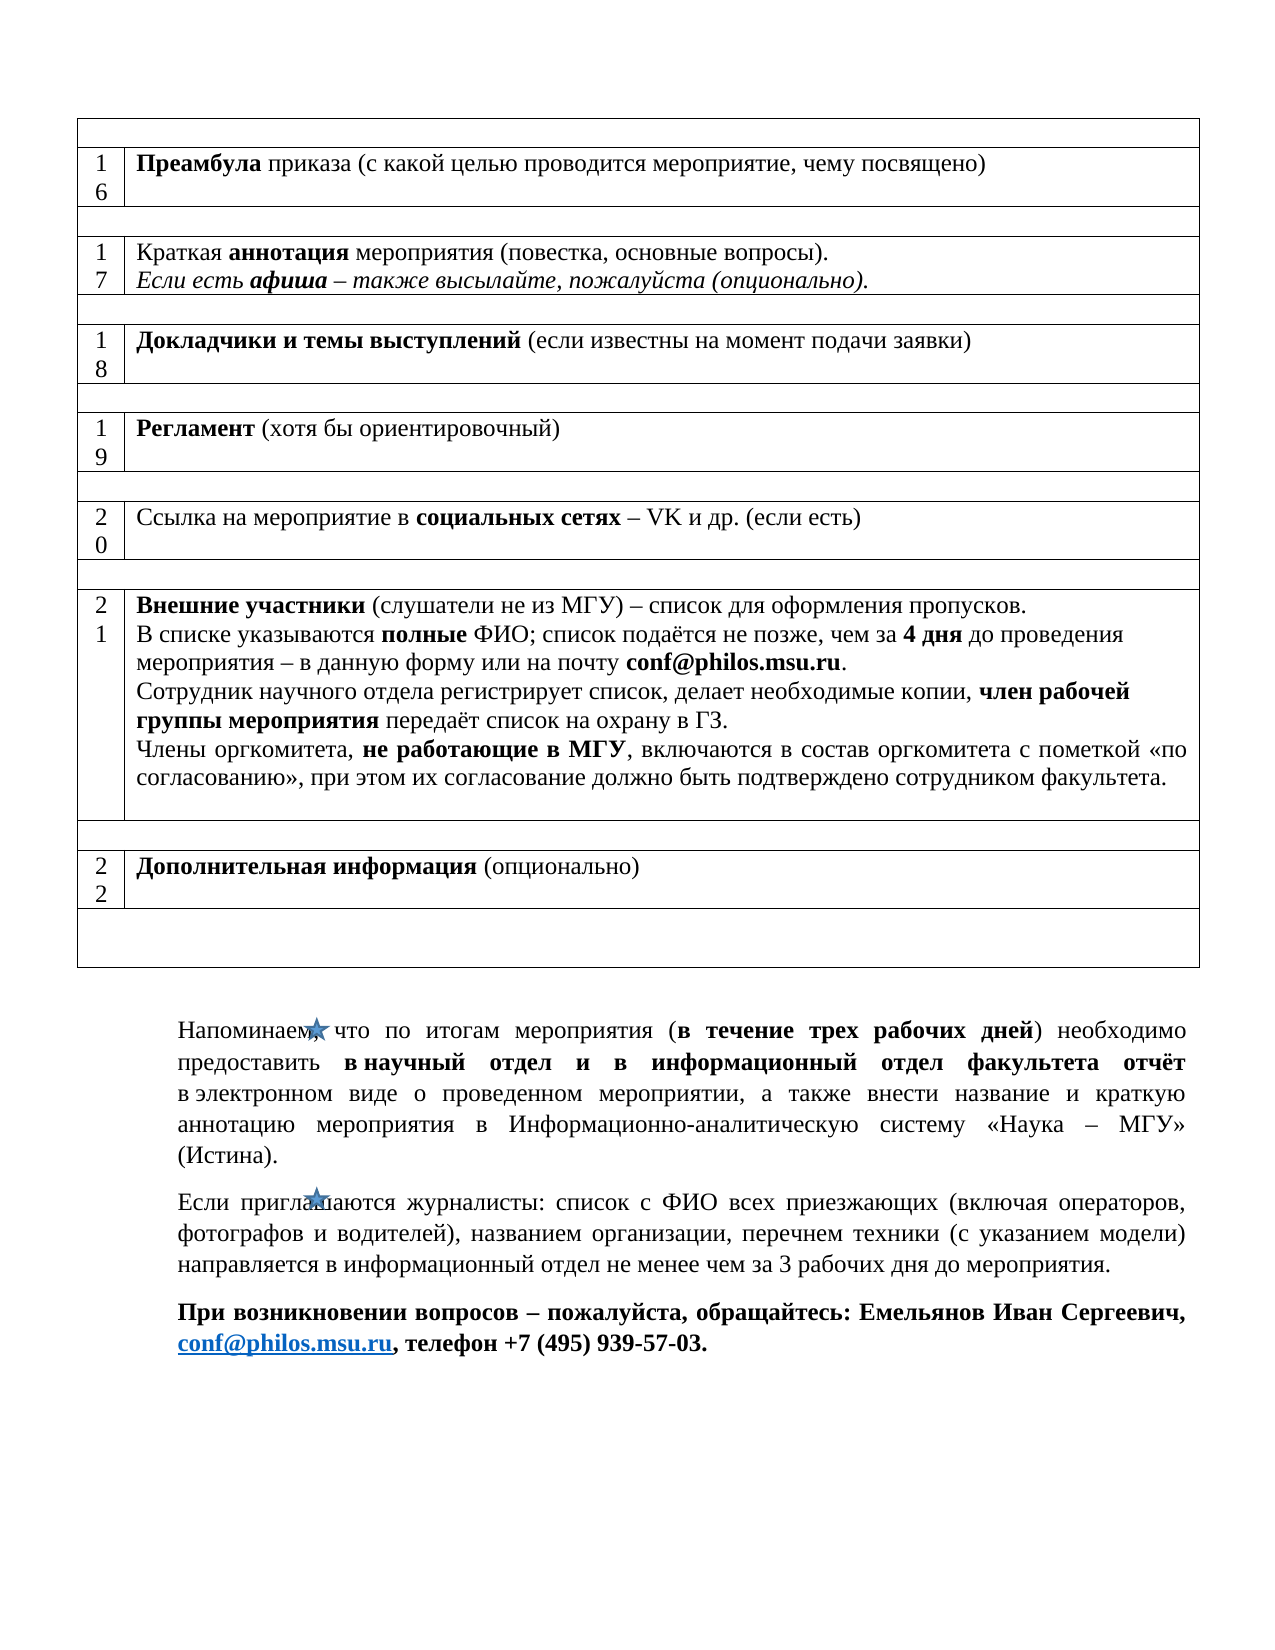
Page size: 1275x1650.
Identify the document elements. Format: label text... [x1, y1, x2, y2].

table_cell 19 [78, 413, 124, 471]
table_cell [78, 909, 1199, 967]
table_cell 18 [78, 325, 124, 382]
table_cell 22 [78, 851, 124, 908]
table_cell Ссылка на мероприятие в социальных сетях – VK и др. (если есть) [125, 502, 1199, 559]
table_cell [78, 560, 1199, 589]
table_cell 20 [78, 502, 124, 559]
table_cell Докладчики и темы выступлений (если известны на момент подачи заявки) [125, 325, 1199, 382]
table_cell [78, 472, 1199, 501]
table_cell Дополнительная информация (опционально) [125, 851, 1199, 908]
table_cell 16 [78, 148, 124, 206]
table_cell Краткая аннотация мероприятия (повестка, основные вопросы). Если есть афиша – также высылайте, пожалуйста (опционально). [125, 237, 1199, 294]
text Напоминаем, что по итогам мероприятия (в течение трех рабочих дней) необходимо предоставить в научный отдел и в информационный отдел факультета отчёт в электронном виде о проведенном мероприятии, а также внести название и краткую аннотацию мероприятия в Информационно-аналитическую систему «Наука – МГУ» (Истина). [177, 1016, 1186, 1168]
table_cell 21 [78, 590, 124, 820]
table_cell [78, 119, 1199, 147]
table_cell Преамбула приказа (с какой целью проводится мероприятие, чему посвящено) [125, 148, 1199, 206]
table_cell [78, 821, 1199, 850]
table_cell [78, 295, 1199, 324]
table_cell [78, 207, 1199, 236]
text При возникновении вопросов – пожалуйста, обращайтесь: Емельянов Иван Сергеевич, conf@philos.msu.ru, телефон +7 (495) 939-57-03. [177, 1297, 1186, 1357]
text Если приглашаются журналисты: список с ФИО всех приезжающих (включая операторов, фотографов и водителей), названием организации, перечнем техники (с указанием модели) направляется в информационный отдел не менее чем за 3 рабочих дня до мероприятия. [177, 1187, 1186, 1278]
table_cell Регламент (хотя бы ориентировочный) [125, 413, 1199, 471]
table_cell [78, 384, 1199, 412]
table_cell Внешние участники (слушатели не из МГУ) – список для оформления пропусков. В списке указываются полные ФИО; список подаётся не позже, чем за 4 дня до проведения мероприятия – в данную форму или на почту conf@philos.msu.ru. Сотрудник научного отдела регистрирует список, делает необходимые копии, член рабочей группы мероприятия передаёт список на охрану в ГЗ. Члены оргкомитета, не работающие в МГУ, включаются в состав оргкомитета с пометкой «по согласованию», при этом их согласование должно быть подтверждено сотрудником факультета. [125, 590, 1199, 820]
table_cell 17 [78, 237, 124, 294]
